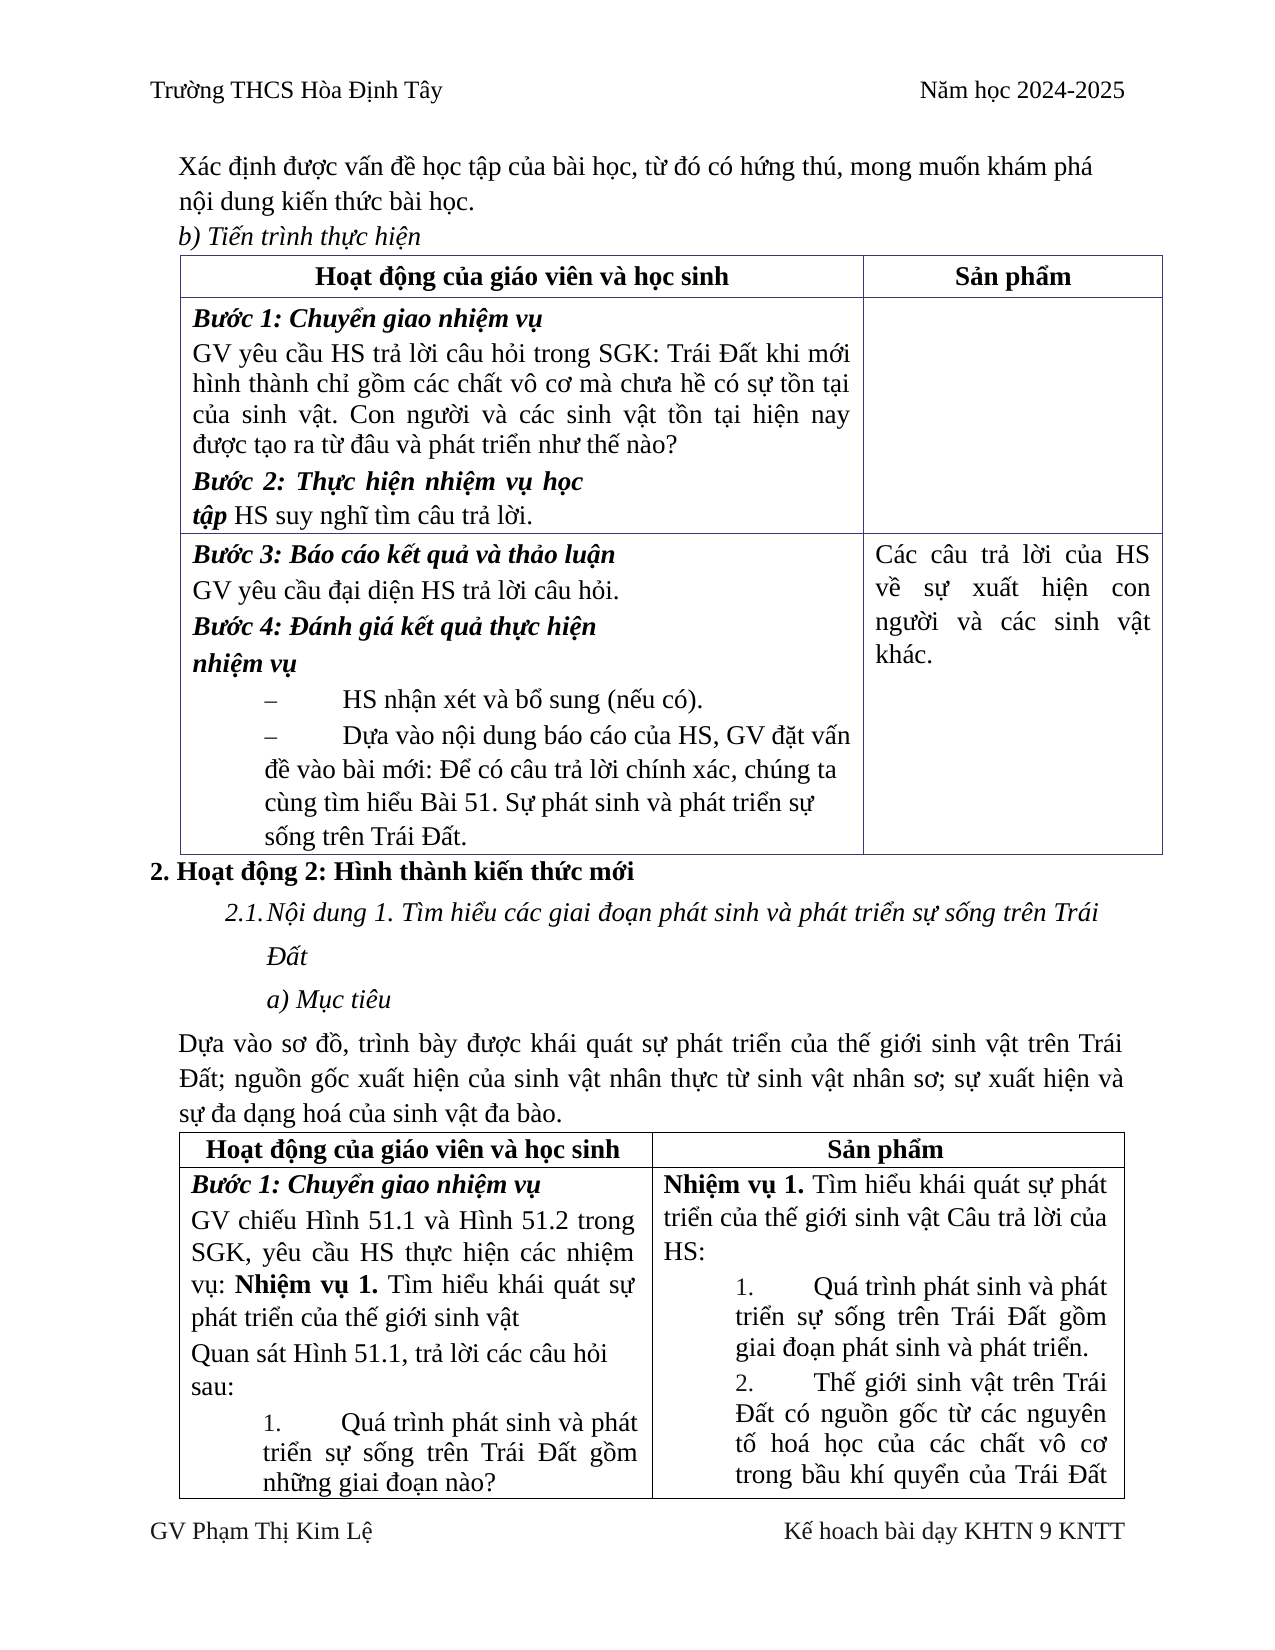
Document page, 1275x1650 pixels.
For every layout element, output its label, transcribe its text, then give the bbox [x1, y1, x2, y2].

table_cell [864, 298, 1162, 532]
text Dựa vào sơ đồ, trình bày được khái quát sự phát triển của thế giới sinh vật trên Trái Đất; nguồn gốc xuất hiện của sinh vật nhân thực từ sinh vật nhân sơ; sự xuất hiện và sự đa dạng hoá của sinh vật đa bào. [178, 1027, 1125, 1128]
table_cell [653, 1168, 1124, 1498]
table_cell Bước 1: Chuyển giao nhiệm vụ GV yêu cầu HS trả lời câu hỏi trong SGK: Trái Đất khi mới hình thành chỉ gồm các chất vô cơ mà chưa hề có sự tồn tại của sinh vật. Con người và các sinh vật tồn tại hiện nay được tạo ra từ đâu và phát triển như thế nào? Bước 2: Thực hiện nhiệm vụ học tập HS suy nghĩ tìm câu trả lời. [181, 298, 863, 532]
list Nội dung 1. Tìm hiểu các giai đoạn phát sinh và phát triển sự sống trên Trái Đất [225, 896, 1102, 971]
table_header Sản phẩm [864, 256, 1162, 297]
table_header Hoạt động của giáo viên và học sinh [180, 1133, 652, 1167]
text Xác định được vấn đề học tập của bài học, từ đó có hứng thú, mong muốn khám phá nội dung kiến thức bài học. [178, 150, 1120, 216]
list Hoạt động 2: Hình thành kiến thức mới [150, 855, 1125, 886]
table_header Hoạt động của giáo viên và học sinh [181, 256, 863, 297]
table_cell Bước 3: Báo cáo kết quả và thảo luận GV yêu cầu đại diện HS trả lời câu hỏi. Bước 4: Đánh giá kết quả thực hiện nhiệm vụ HS nhận xét và bổ sung (nếu có). Dựa vào nội dung báo cáo của HS, GV đặt vấn đề vào bài mới: Để có câu trả lời chính xác, chúng ta cùng tìm hiểu Bài 51. Sự phát sinh và phát triển sự sống trên Trái Đất. [181, 534, 863, 854]
table_header Sản phẩm [653, 1133, 1124, 1167]
table_cell Các câu trả lời của HS về sự xuất hiện con người và các sinh vật khác. [864, 534, 1162, 854]
text a) Mục tiêu [266, 983, 1102, 1014]
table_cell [180, 1168, 652, 1498]
text b) Tiến trình thực hiện [178, 220, 1120, 251]
